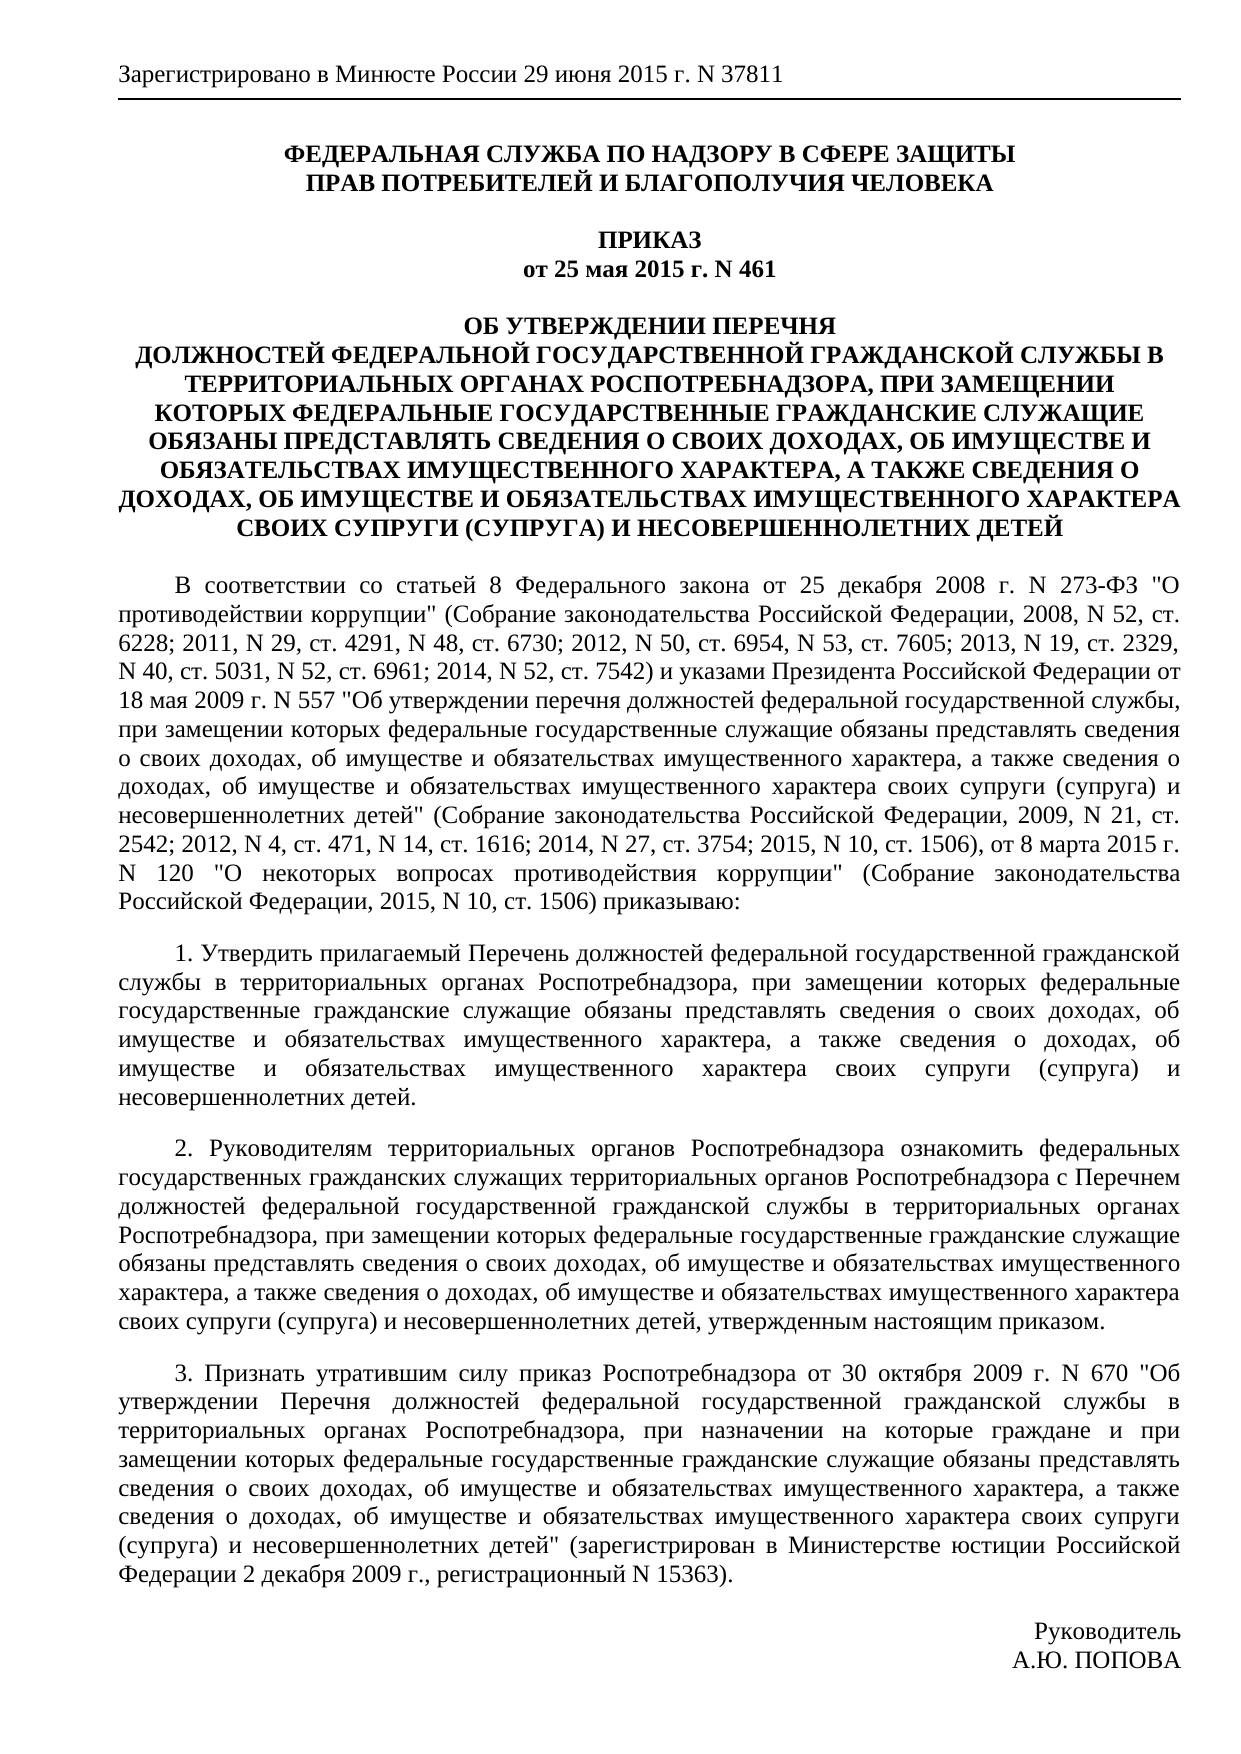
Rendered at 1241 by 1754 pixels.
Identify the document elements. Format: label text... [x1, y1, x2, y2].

title ОБ УТВЕРЖДЕНИИ ПЕРЕЧНЯ [118, 311, 1181, 340]
text 2. Руководителям территориальных органов Роспотребнадзора ознакомить федеральных государственных гражданских служащих территориальных органов Роспотребнадзора с Перечнем должностей федеральной государственной гражданской службы в территориальных органах Роспотребнадзора, при замещении которых федеральные государственные гражданские служащие обязаны представлять сведения о своих доходах, об имуществе и обязательствах имущественного характера, а также сведения о доходах, об имуществе и обязательствах имущественного характера своих супруги (супруга) и несовершеннолетних детей, утвержденным настоящим приказом. [118, 1133, 1181, 1335]
text 3. Признать утратившим силу приказ Роспотребнадзора от 30 октября 2009 г. N 670 "Об утверждении Перечня должностей федеральной государственной гражданской службы в территориальных органах Роспотребнадзора, при назначении на которые граждане и при замещении которых федеральные государственные гражданские служащие обязаны представлять сведения о своих доходах, об имуществе и обязательствах имущественного характера, а также сведения о доходах, об имуществе и обязательствах имущественного характера своих супруги (супруга) и несовершеннолетних детей" (зарегистрирован в Министерстве юстиции Российской Федерации 2 декабря 2009 г., регистрационный N 15363). [118, 1358, 1181, 1588]
text Руководитель [118, 1616, 1181, 1645]
title ПРАВ ПОТРЕБИТЕЛЕЙ И БЛАГОПОЛУЧИЯ ЧЕЛОВЕКА [118, 168, 1181, 196]
text В соответствии со статьей 8 Федерального закона от 25 декабря 2008 г. N 273-ФЗ "О противодействии коррупции" (Собрание законодательства Российской Федерации, 2008, N 52, ст. 6228; 2011, N 29, ст. 4291, N 48, ст. 6730; 2012, N 50, ст. 6954, N 53, ст. 7605; 2013, N 19, ст. 2329, N 40, ст. 5031, N 52, ст. 6961; 2014, N 52, ст. 7542) и указами Президента Российской Федерации от 18 мая 2009 г. N 557 "Об утверждении перечня должностей федеральной государственной службы, при замещении которых федеральные государственные служащие обязаны представлять сведения о своих доходах, об имуществе и обязательствах имущественного характера, а также сведения о доходах, об имуществе и обязательствах имущественного характера своих супруги (супруга) и несовершеннолетних детей" (Собрание законодательства Российской Федерации, 2009, N 21, ст. 2542; 2012, N 4, ст. 471, N 14, ст. 1616; 2014, N 27, ст. 3754; 2015, N 10, ст. 1506), от 8 марта 2015 г. N 120 "О некоторых вопросах противодействия коррупции" (Собрание законодательства Российской Федерации, 2015, N 10, ст. 1506) приказываю: [118, 570, 1181, 915]
text Зарегистрировано в Минюсте России 29 июня 2015 г. N 37811 [118, 59, 1181, 88]
title ПРИКАЗ [118, 225, 1181, 254]
title ДОЛЖНОСТЕЙ ФЕДЕРАЛЬНОЙ ГОСУДАРСТВЕННОЙ ГРАЖДАНСКОЙ СЛУЖБЫ В ТЕРРИТОРИАЛЬНЫХ ОРГАНАХ РОСПОТРЕБНАДЗОРА, ПРИ ЗАМЕЩЕНИИ КОТОРЫХ ФЕДЕРАЛЬНЫЕ ГОСУДАРСТВЕННЫЕ ГРАЖДАНСКИЕ СЛУЖАЩИЕ [118, 340, 1181, 426]
text 1. Утвердить прилагаемый Перечень должностей федеральной государственной гражданской службы в территориальных органах Роспотребнадзора, при замещении которых федеральные государственные гражданские служащие обязаны представлять сведения о своих доходах, об имуществе и обязательствах имущественного характера, а также сведения о доходах, об имуществе и обязательствах имущественного характера своих супруги (супруга) и несовершеннолетних детей. [118, 938, 1181, 1111]
title ОБЯЗАНЫ ПРЕДСТАВЛЯТЬ СВЕДЕНИЯ О СВОИХ ДОХОДАХ, ОБ ИМУЩЕСТВЕ И ОБЯЗАТЕЛЬСТВАХ ИМУЩЕСТВЕННОГО ХАРАКТЕРА, А ТАКЖЕ СВЕДЕНИЯ О ДОХОДАХ, ОБ ИМУЩЕСТВЕ И ОБЯЗАТЕЛЬСТВАХ ИМУЩЕСТВЕННОГО ХАРАКТЕРА СВОИХ СУПРУГИ (СУПРУГА) И НЕСОВЕРШЕННОЛЕТНИХ ДЕТЕЙ [118, 426, 1181, 541]
text А.Ю. ПОПОВА [118, 1645, 1181, 1674]
title ФЕДЕРАЛЬНАЯ СЛУЖБА ПО НАДЗОРУ В СФЕРЕ ЗАЩИТЫ [118, 139, 1181, 168]
title от 25 мая 2015 г. N 461 [118, 254, 1181, 283]
